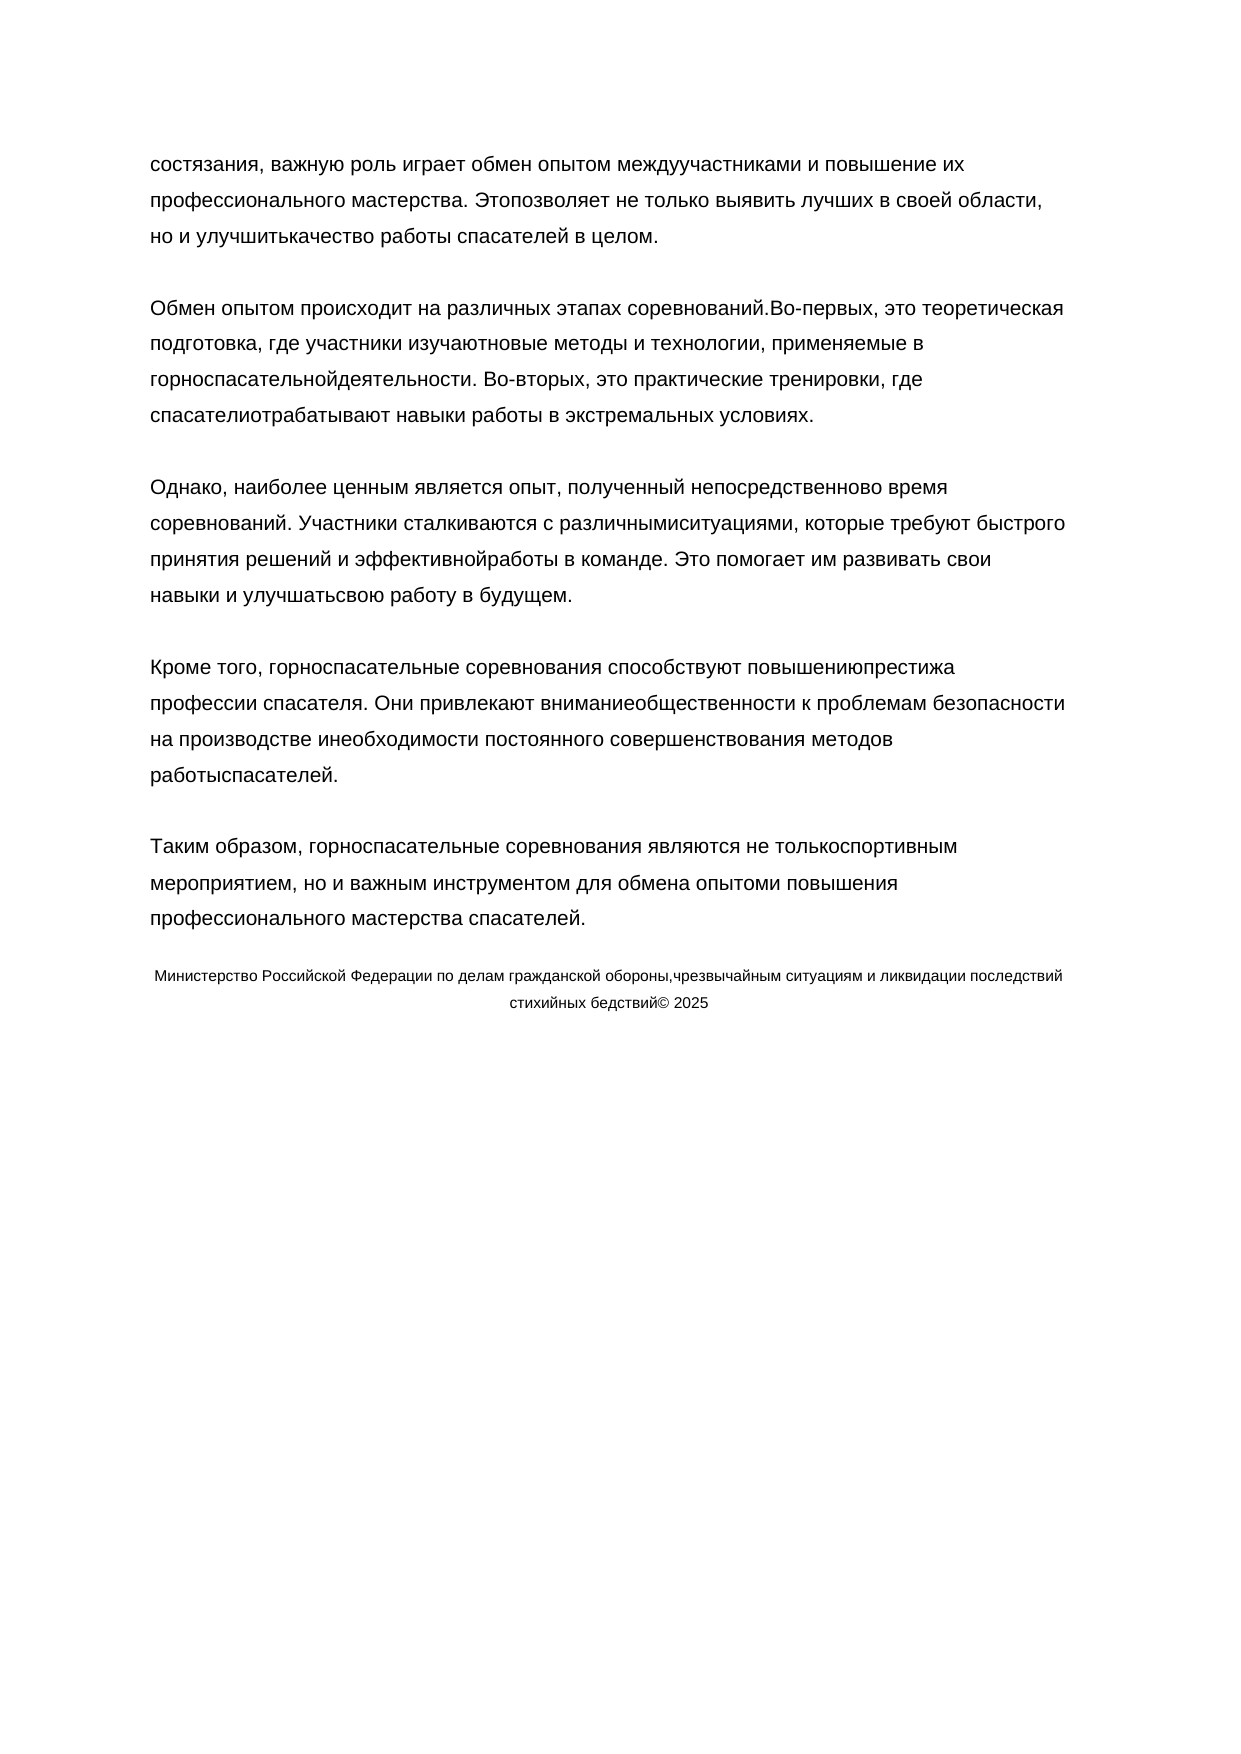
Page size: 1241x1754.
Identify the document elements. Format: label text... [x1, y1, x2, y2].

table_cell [140, 150, 1078, 967]
table_cell Министерство Российской Федерации по делам гражданской обороны,чрезвычайным ситуациям и ликвидации последствий стихийных бедствий© 2025 [140, 967, 1078, 1049]
